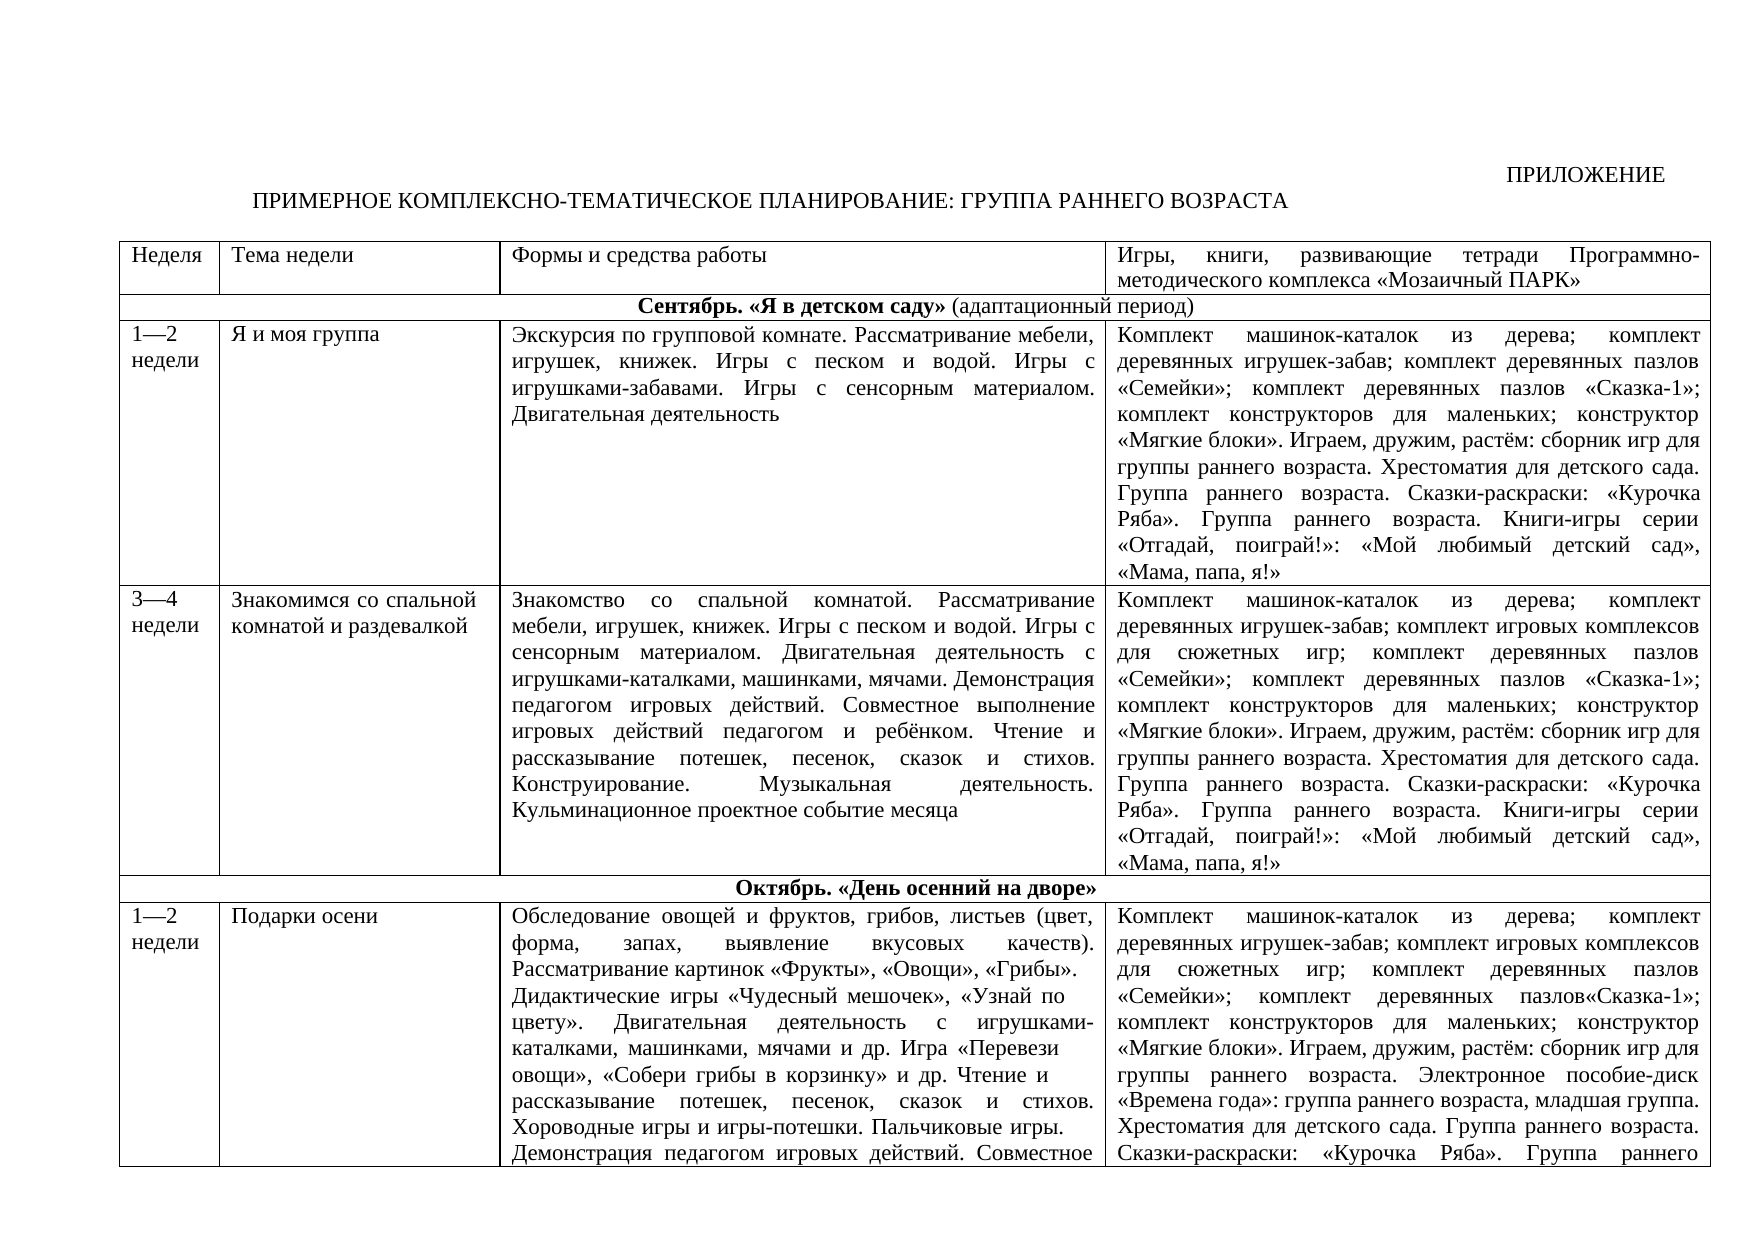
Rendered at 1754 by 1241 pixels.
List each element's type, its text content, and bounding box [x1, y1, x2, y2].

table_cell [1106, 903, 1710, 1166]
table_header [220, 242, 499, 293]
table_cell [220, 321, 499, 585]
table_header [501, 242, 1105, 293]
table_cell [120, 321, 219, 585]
text ПРИМЕРНОЕ КОМПЛЕКСНО-ТЕМАТИЧЕСКОЕ ПЛАНИРОВАНИЕ: ГРУППА РАННЕГО ВОЗРАСТА [252, 188, 1723, 214]
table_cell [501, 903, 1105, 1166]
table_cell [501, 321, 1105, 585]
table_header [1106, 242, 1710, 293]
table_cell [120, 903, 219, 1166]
text ПРИЛОЖЕНИЕ [1506, 161, 1723, 188]
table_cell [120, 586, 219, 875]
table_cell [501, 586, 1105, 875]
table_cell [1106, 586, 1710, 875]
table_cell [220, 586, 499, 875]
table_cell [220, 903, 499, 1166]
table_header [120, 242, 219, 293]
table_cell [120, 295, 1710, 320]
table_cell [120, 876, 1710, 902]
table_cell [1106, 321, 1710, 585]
